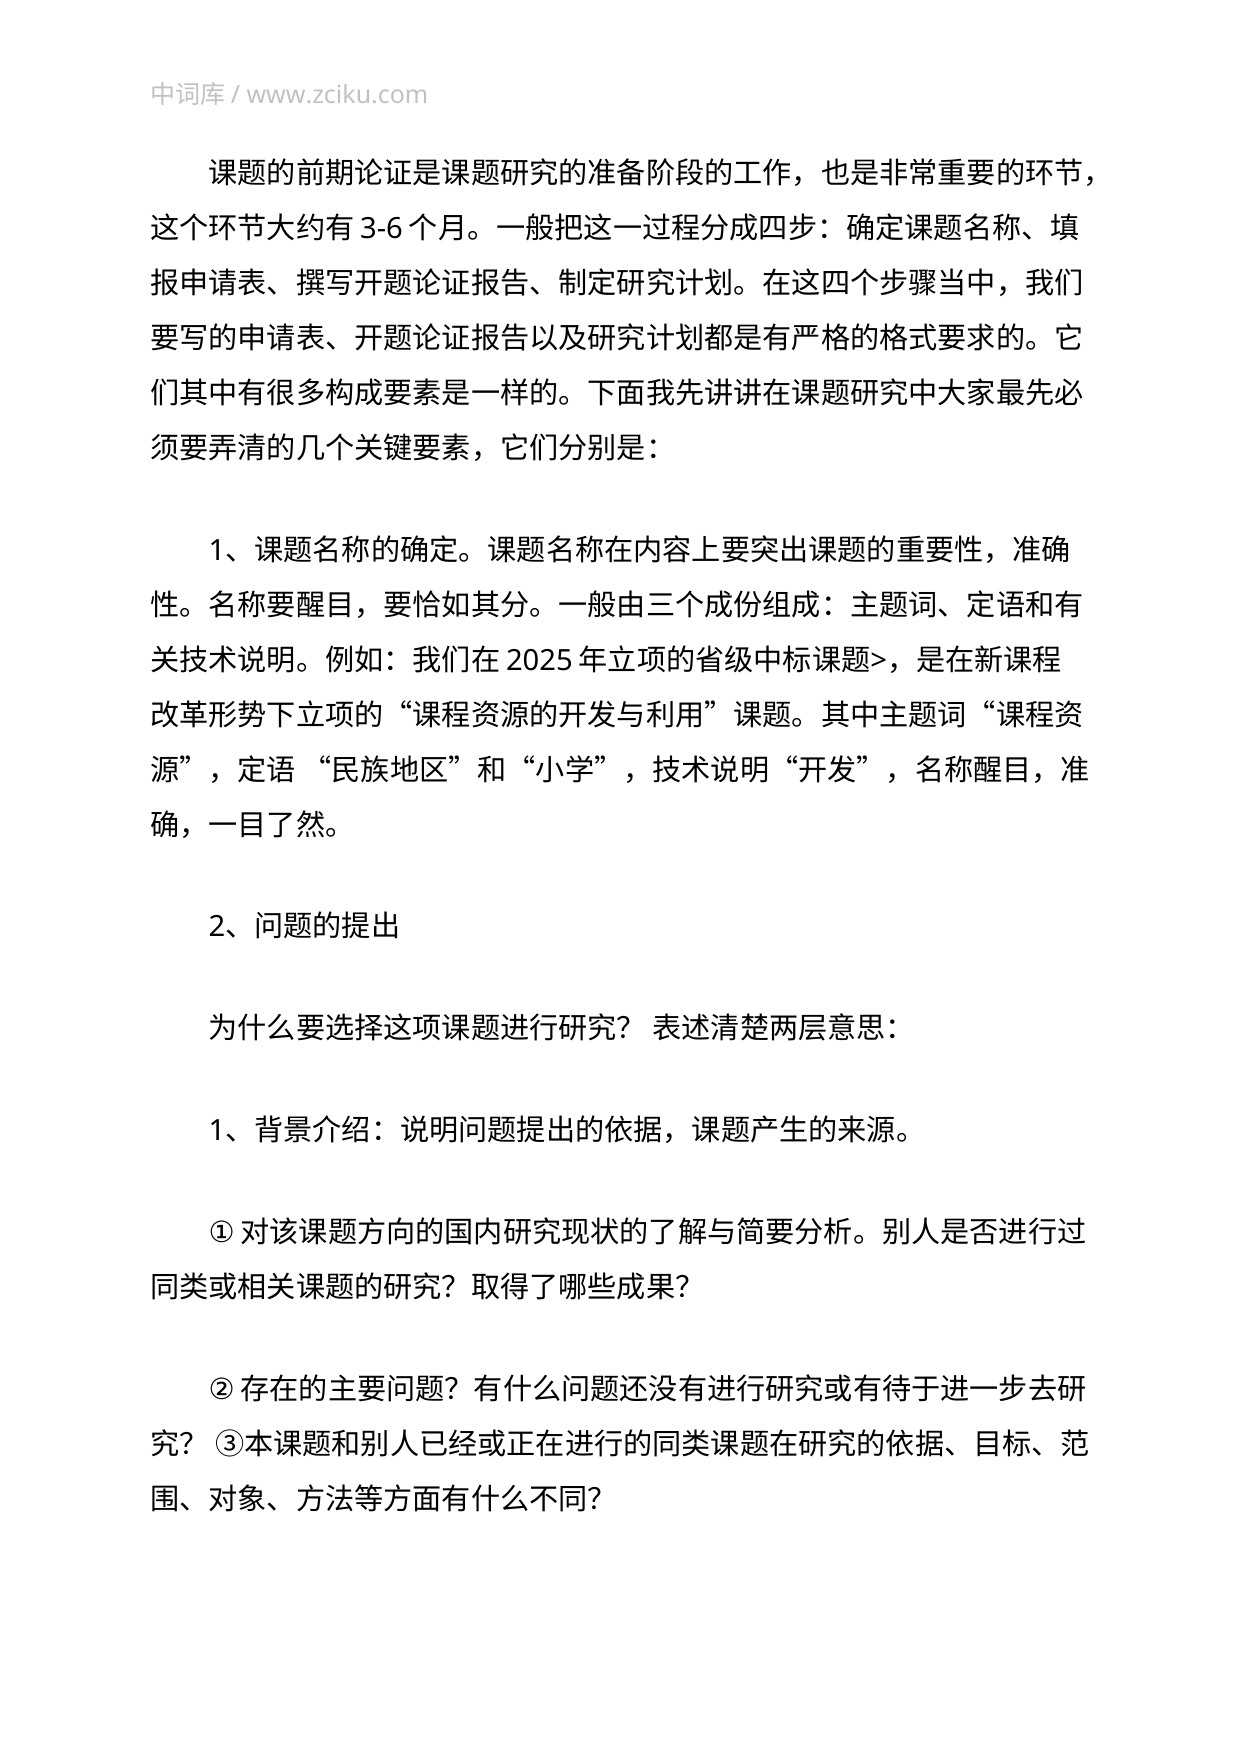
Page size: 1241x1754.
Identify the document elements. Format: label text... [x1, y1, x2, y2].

text 课题的前期论证是课题研究的准备阶段的工作，也是非常重要的环节，这个环节大约有3-6个月。一般把这一过程分成四步：确定课题名称、填报申请表、撰写开题论证报告、制定研究计划。在这四个步骤当中，我们要写的申请表、开题论证报告以及研究计划都是有严格的格式要求的。它们其中有很多构成要素是一样的。下面我先讲讲在课题研究中大家最先必须要弄清的几个关键要素，它们分别是： [150, 150, 1090, 467]
text 2、问题的提出 [150, 903, 1090, 945]
text 1、课题名称的确定。课题名称在内容上要突出课题的重要性，准确性。名称要醒目，要恰如其分。一般由三个成份组成：主题词、定语和有关技术说明。例如：我们在2025年立项的省级中标课题>，是在新课程改革形势下立项的“课程资源的开发与利用”课题。其中主题词“课程资源”，定语 “民族地区”和“小学”，技术说明“开发”，名称醒目，准确，一目了然。 [150, 526, 1090, 843]
text 为什么要选择这项课题进行研究？ 表述清楚两层意思： [150, 1005, 1090, 1047]
text 1、背景介绍：说明问题提出的依据，课题产生的来源。 [150, 1107, 1090, 1149]
text ②存在的主要问题？有什么问题还没有进行研究或有待于进一步去研究？ ③本课题和别人已经或正在进行的同类课题在研究的依据、目标、范围、对象、方法等方面有什么不同？ [150, 1365, 1090, 1517]
text ①对该课题方向的国内研究现状的了解与简要分析。别人是否进行过同类或相关课题的研究？取得了哪些成果？ [150, 1208, 1090, 1306]
